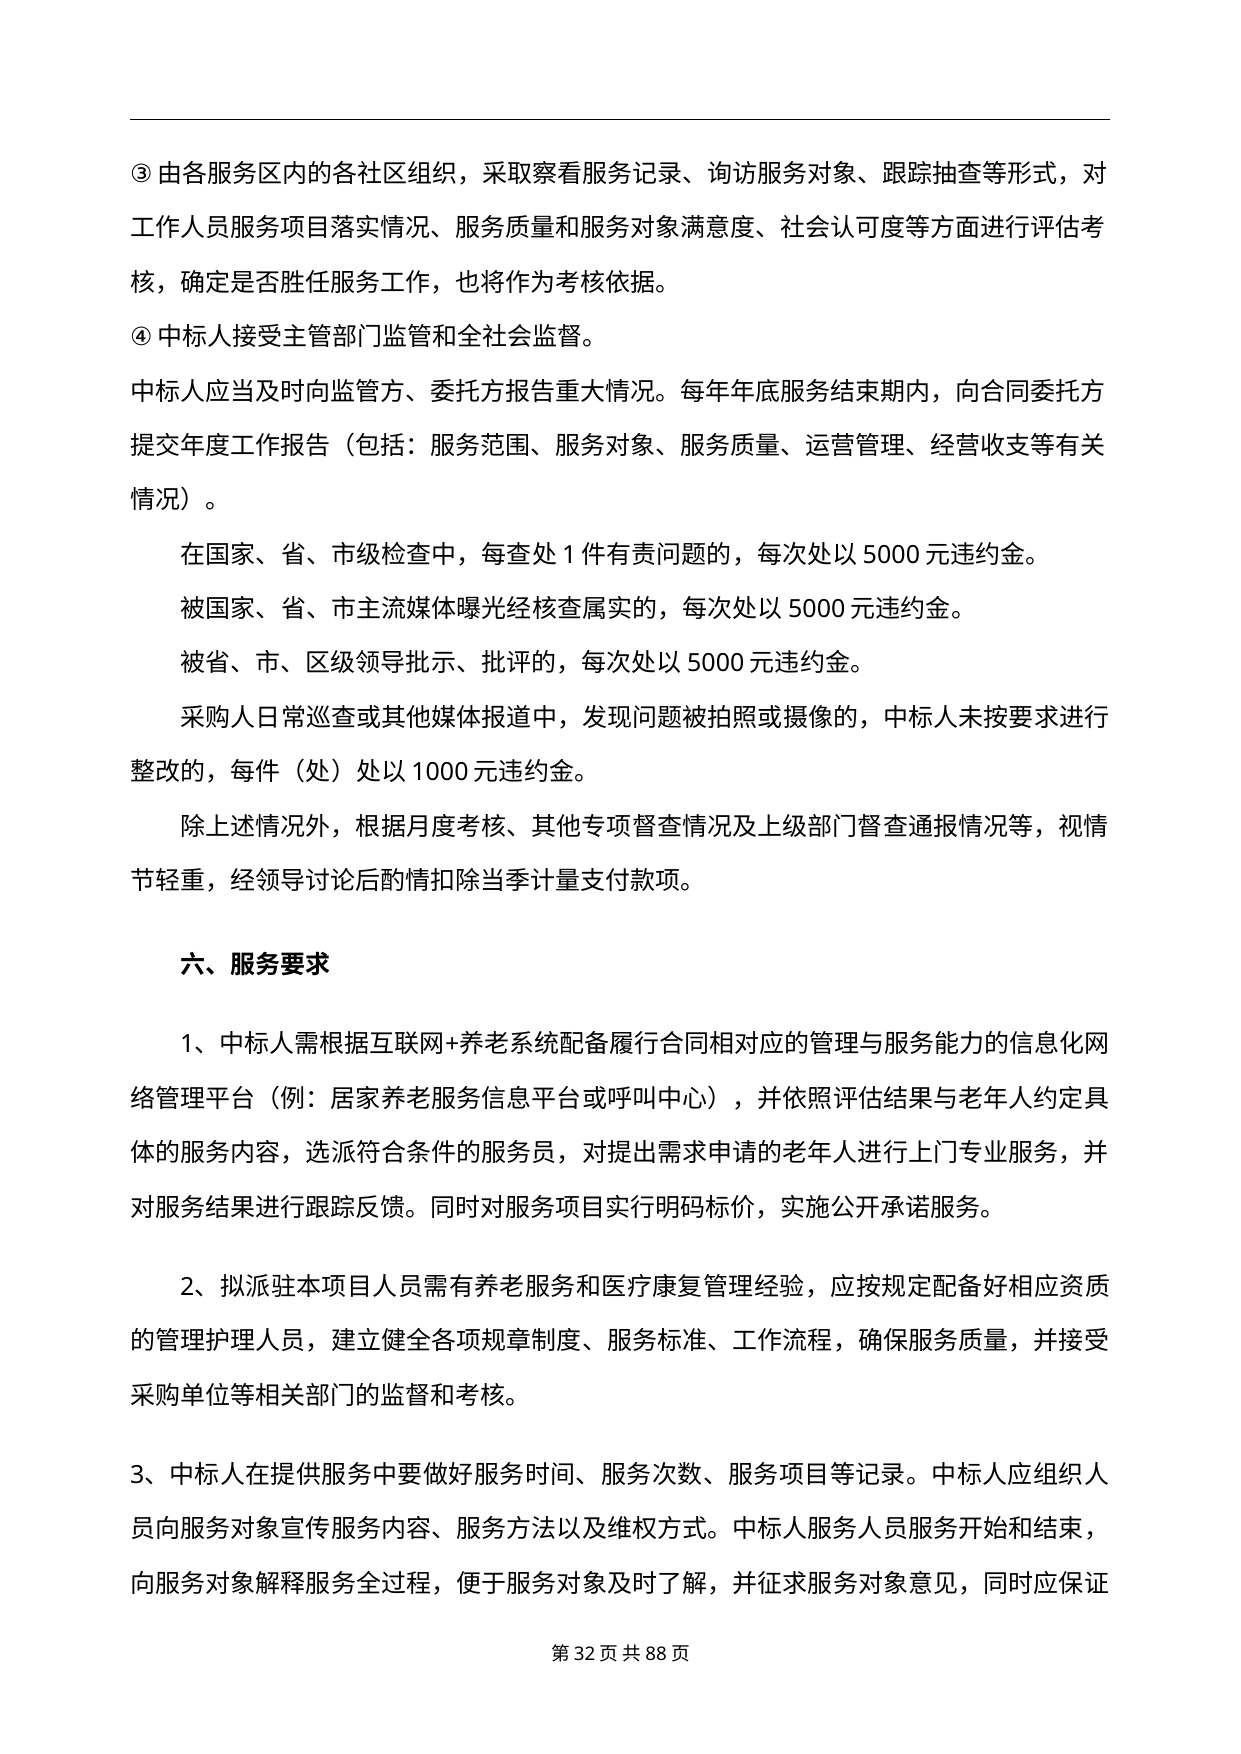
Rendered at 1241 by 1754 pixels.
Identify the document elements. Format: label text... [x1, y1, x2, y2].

text 中标人应当及时向监管方、委托方报告重大情况。每年年底服务结束期内，向合同委托方提交年度工作报告（包括：服务范围、服务对象、服务质量、运营管理、经营收支等有关情况）。 [130, 371, 1110, 516]
text 六、服务要求 [130, 944, 1110, 981]
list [130, 1454, 1110, 1599]
text 2、拟派驻本项目人员需有养老服务和医疗康复管理经验，应按规定配备好相应资质的管理护理人员，建立健全各项规章制度、服务标准、工作流程，确保服务质量，并接受采购单位等相关部门的监督和考核。 [130, 1266, 1110, 1411]
text 除上述情况外，根据月度考核、其他专项督查情况及上级部门督查通报情况等，视情节轻重，经领导讨论后酌情扣除当季计量支付款项。 [130, 806, 1110, 897]
text ③由各服务区内的各社区组织，采取察看服务记录、询访服务对象、跟踪抽查等形式，对工作人员服务项目落实情况、服务质量和服务对象满意度、社会认可度等方面进行评估考核，确定是否胜任服务工作，也将作为考核依据。 [130, 153, 1110, 298]
text 采购人日常巡查或其他媒体报道中，发现问题被拍照或摄像的，中标人未按要求进行整改的，每件（处）处以1000元违约金。 [130, 697, 1110, 788]
text 在国家、省、市级检查中，每查处1件有责问题的，每次处以5000元违约金。 [130, 534, 1110, 570]
text 被省、市、区级领导批示、批评的，每次处以5000元违约金。 [180, 643, 1110, 679]
text 被国家、省、市主流媒体曝光经核查属实的，每次处以5000元违约金。 [130, 588, 1110, 625]
text 1、中标人需根据互联网+养老系统配备履行合同相对应的管理与服务能力的信息化网络管理平台（例：居家养老服务信息平台或呼叫中心），并依照评估结果与老年人约定具体的服务内容，选派符合条件的服务员，对提出需求申请的老年人进行上门专业服务，并对服务结果进行跟踪反馈。同时对服务项目实行明码标价，实施公开承诺服务。 [130, 1024, 1110, 1223]
text ④中标人接受主管部门监管和全社会监督。 [130, 317, 1110, 353]
